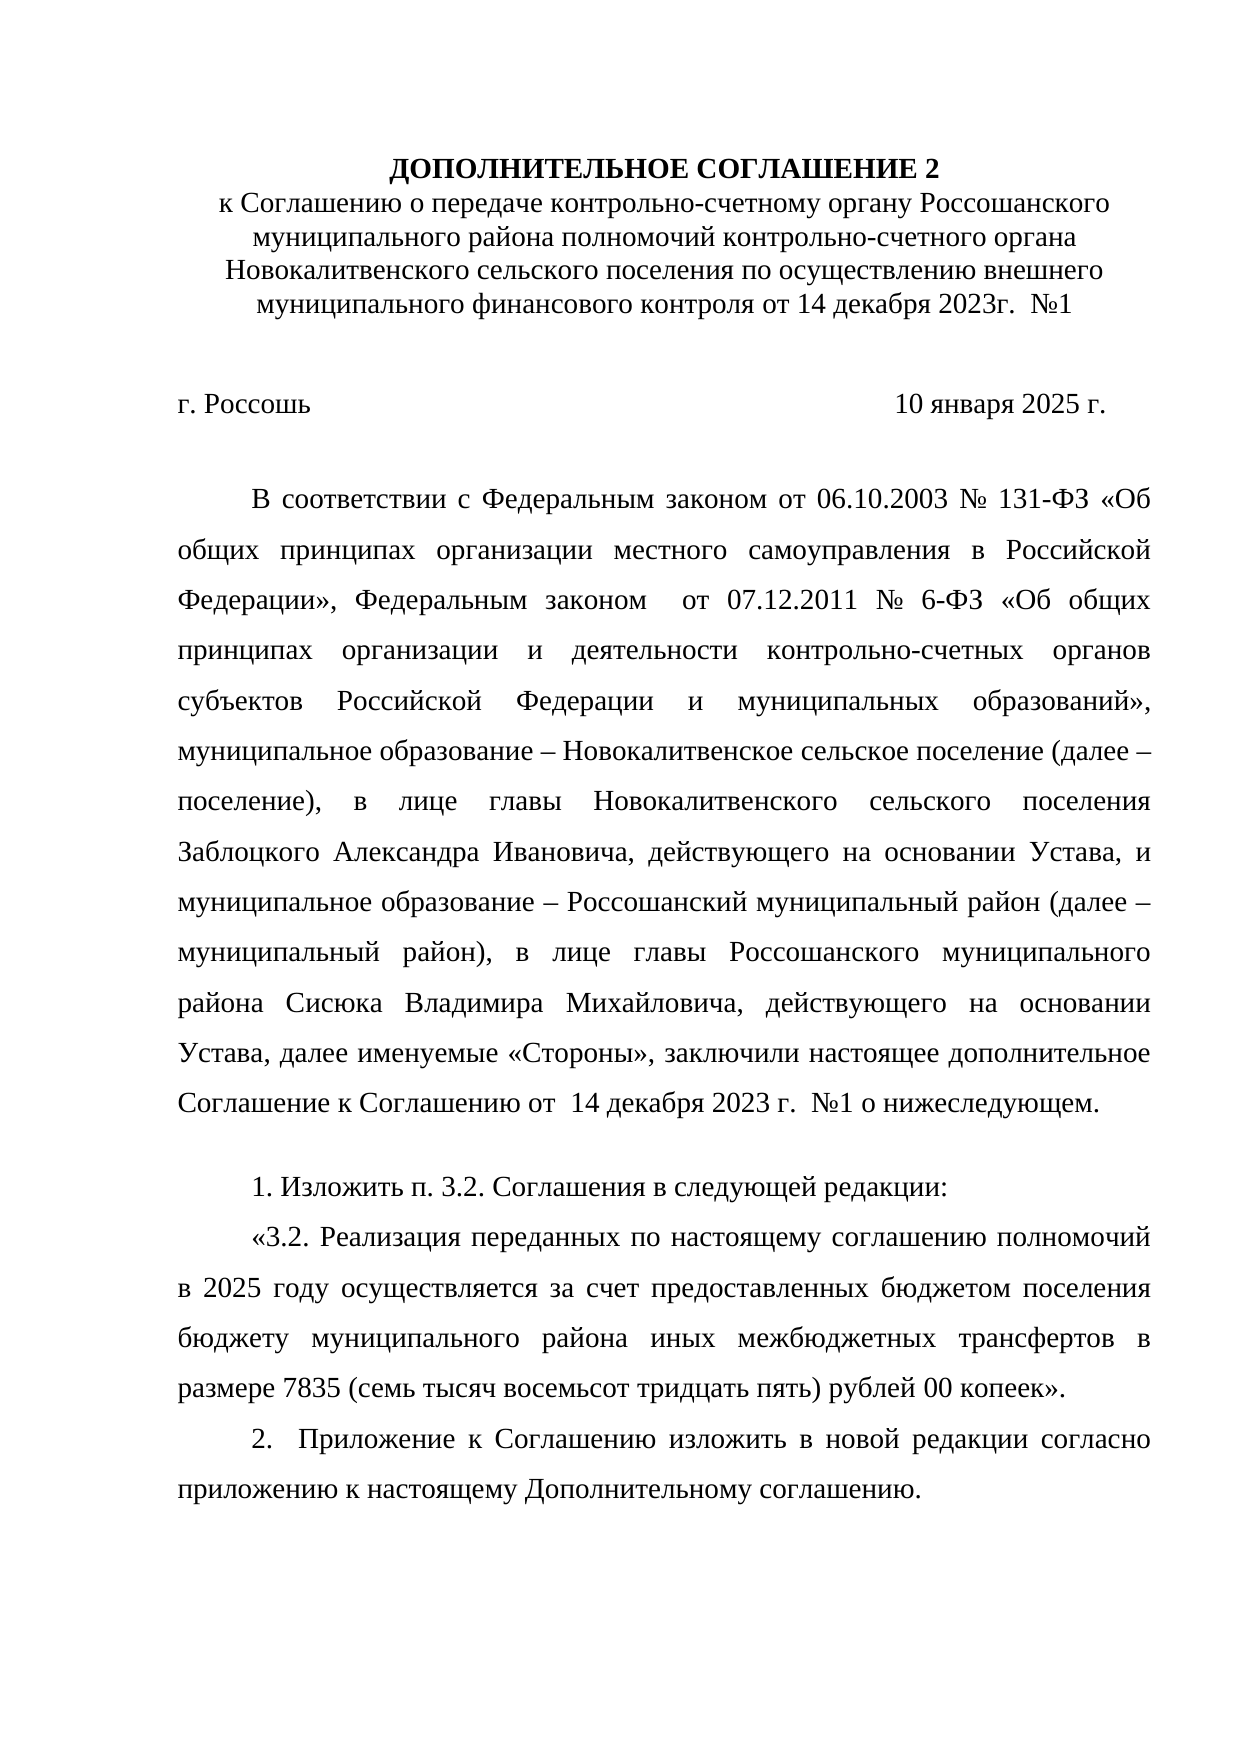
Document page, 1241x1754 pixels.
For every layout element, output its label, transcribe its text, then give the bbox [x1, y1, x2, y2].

text г. Россошь 10 января 2025 г. [177, 386, 1152, 420]
text 1. Изложить п. 3.2. Соглашения в следующей редакции: [177, 1169, 1152, 1203]
text ДОПОЛНИТЕЛЬНОЕ СОГЛАШЕНИЕ 2 [177, 152, 1152, 185]
text к Соглашению о передаче контрольно-счетному органу Россошанского муниципального района полномочий контрольно-счетного органа Новокалитвенского сельского поселения по осуществлению внешнего муниципального финансового контроля от 14 декабря 2023г. №1 [177, 185, 1152, 319]
text «3.2. Реализация переданных по настоящему соглашению полномочий в 2025 году осуществляется за счет предоставленных бюджетом поселения бюджету муниципального района иных межбюджетных трансфертов в размере 7835 (семь тысяч восемьсот тридцать пять) рублей 00 копеек». [177, 1219, 1152, 1404]
text В соответствии с Федеральным законом от 06.10.2003 № 131-ФЗ «Об общих принципах организации местного самоуправления в Российской Федерации», Федеральным законом от 07.12.2011 № 6-ФЗ «Об общих принципах организации и деятельности контрольно-счетных органов субъектов Российской Федерации и муниципальных образований», муниципальное образование – Новокалитвенское сельское поселение (далее – поселение), в лице главы Новокалитвенского сельского поселения Заблоцкого Александра Ивановича, действующего на основании Устава, и муниципальное образование – Россошанский муниципальный район (далее – муниципальный район), в лице главы Россошанского муниципального района Сисюка Владимира Михайловича, действующего на основании Устава, далее именуемые «Стороны», заключили настоящее дополнительное Соглашение к Соглашению от 14 декабря . №1 о нижеследующем. [177, 482, 1152, 1119]
text 2. Приложение к Соглашению изложить в новой редакции согласно приложению к настоящему Дополнительному соглашению. [177, 1421, 1152, 1504]
